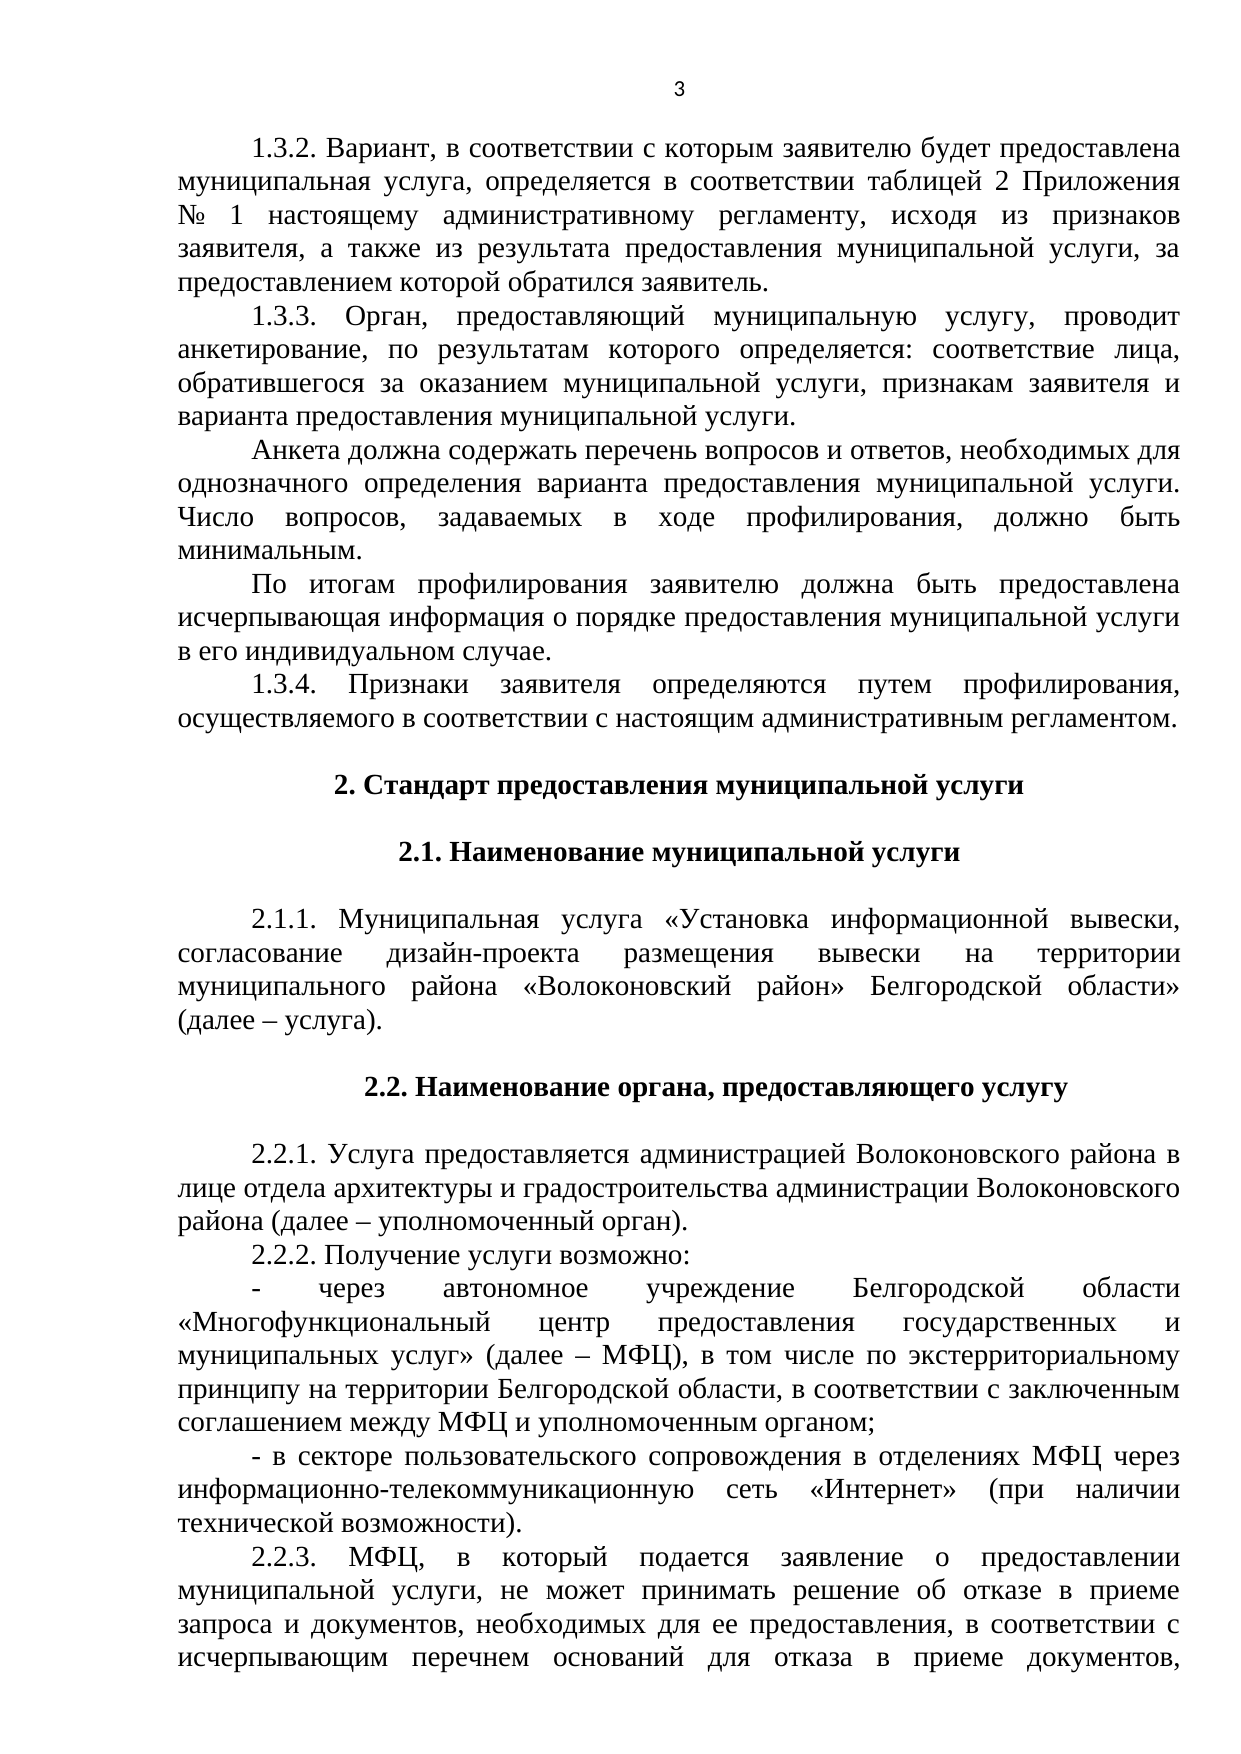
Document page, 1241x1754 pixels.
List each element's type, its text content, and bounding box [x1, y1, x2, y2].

text 1.3.2. Вариант, в соответствии с которым заявителю будет предоставлена муниципальная услуга, определяется в соответствии таблицей 2 Приложения № 1 настоящему административному регламенту, исходя из признаков заявителя, а также из результата предоставления муниципальной услуги, за предоставлением которой обратился заявитель. [177, 130, 1181, 298]
text - в секторе пользовательского сопровождения в отделениях МФЦ через информационно-телекоммуникационную сеть «Интернет» (при наличии технической возможности). [177, 1438, 1181, 1539]
text 2.1.1. Муниципальная услуга «Установка информационной вывески, согласование дизайн-проекта размещения вывески на территории муниципального района «Волоконовский район» Белгородской области» (далее – услуга). [177, 901, 1181, 1036]
text 1.3.3. Орган, предоставляющий муниципальную услугу, проводит анкетирование, по результатам которого определяется: соответствие лица, обратившегося за оказанием муниципальной услуги, признакам заявителя и варианта предоставления муниципальной услуги. [177, 298, 1181, 432]
text 2.2.2. Получение услуги возможно: [177, 1237, 1181, 1270]
text 2.2. Наименование органа, предоставляющего услугу [177, 1069, 1181, 1103]
text 2. Стандарт предоставления муниципальной услуги [177, 767, 1181, 801]
text По итогам профилирования заявителю должна быть предоставлена исчерпывающая информация о порядке предоставления муниципальной услуги в его индивидуальном случае. [177, 566, 1181, 667]
text - через автономное учреждение Белгородской области «Многофункциональный центр предоставления государственных и муниципальных услуг» (далее – МФЦ), в том числе по экстерриториальному принципу на территории Белгородской области, в соответствии с заключенным соглашением между МФЦ и уполномоченным органом; [177, 1270, 1181, 1438]
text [177, 1539, 1181, 1673]
text 1.3.4. Признаки заявителя определяются путем профилирования, осуществляемого в соответствии с настоящим административным регламентом. [177, 667, 1181, 734]
text 2.1. Наименование муниципальной услуги [177, 834, 1181, 868]
text Анкета должна содержать перечень вопросов и ответов, необходимых для однозначного определения варианта предоставления муниципальной услуги. Число вопросов, задаваемых в ходе профилирования, должно быть минимальным. [177, 432, 1181, 566]
text 2.2.1. Услуга предоставляется администрацией Волоконовского района в лице отдела архитектуры и градостроительства администрации Волоконовского района (далее – уполномоченный орган). [177, 1136, 1181, 1237]
